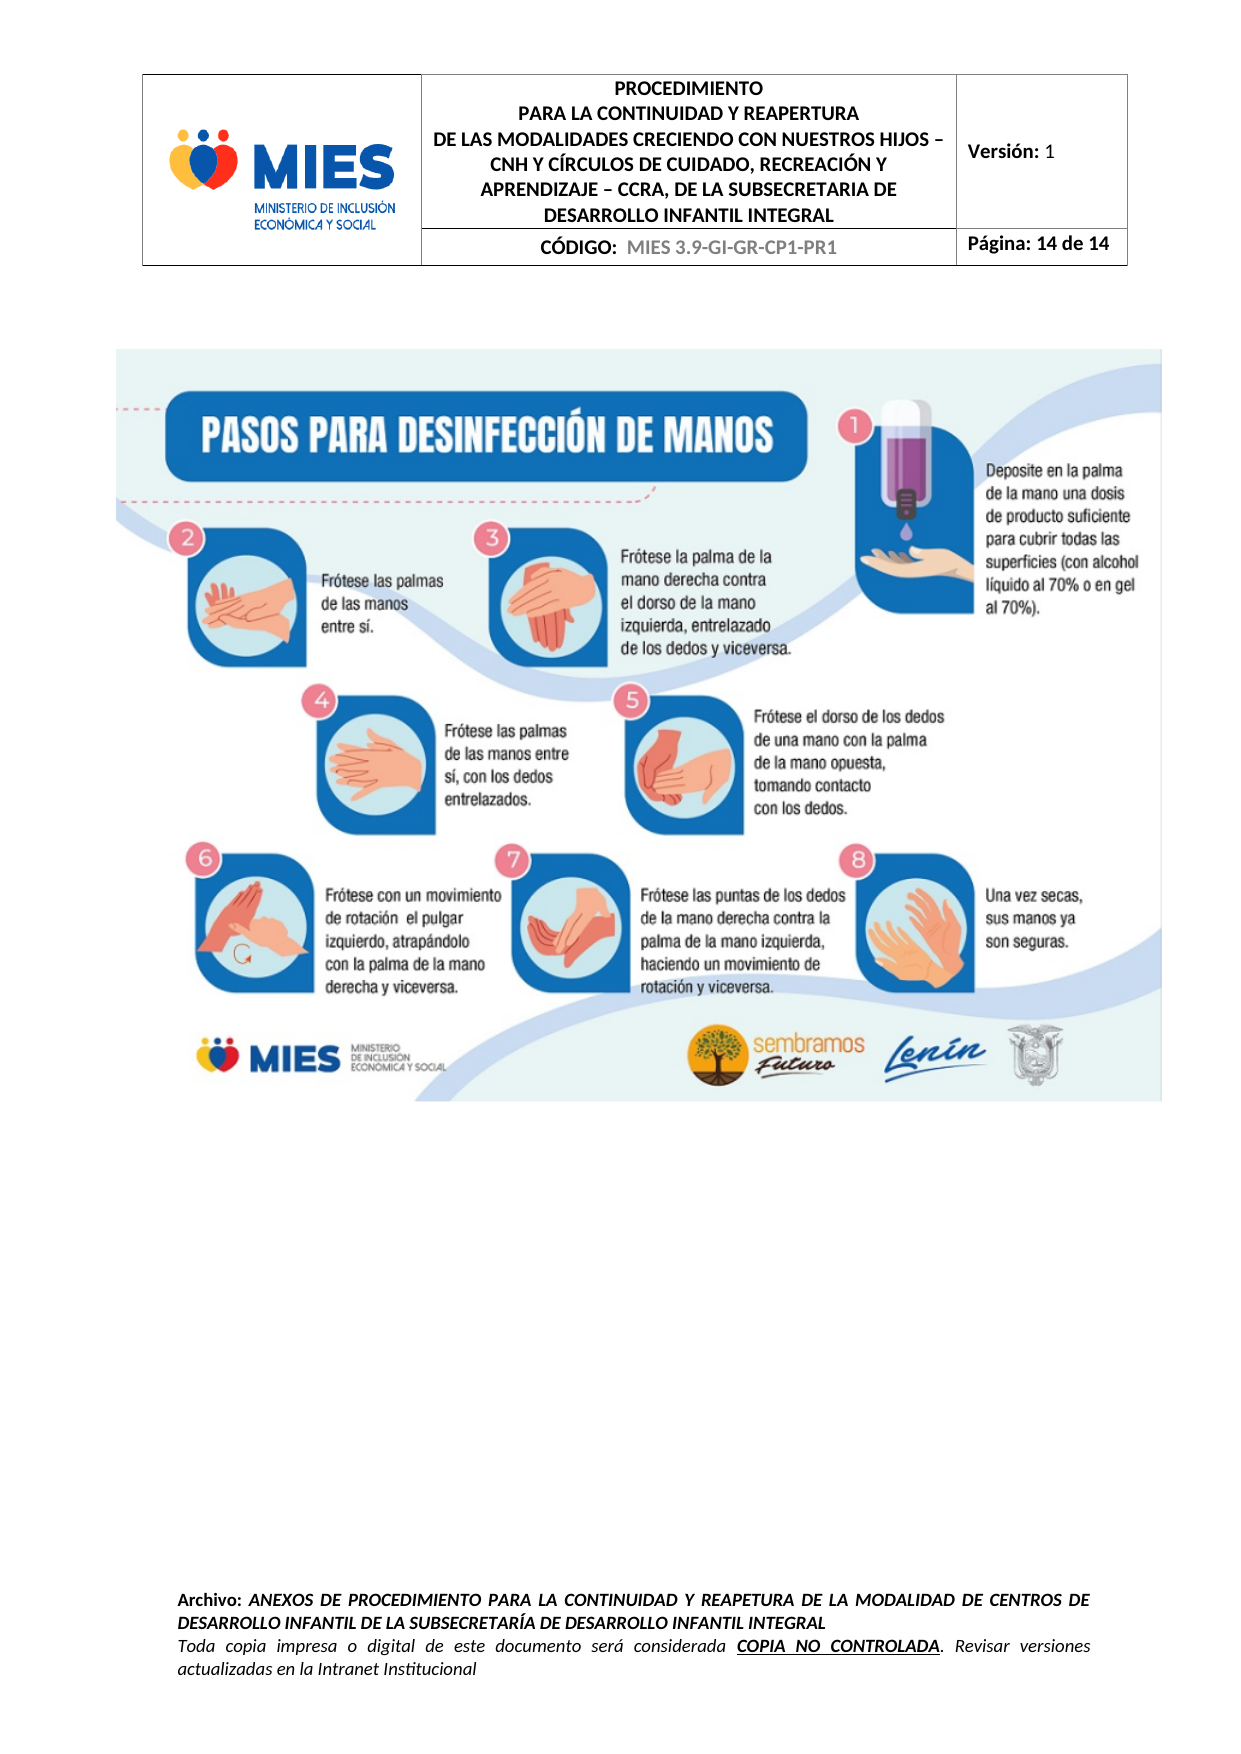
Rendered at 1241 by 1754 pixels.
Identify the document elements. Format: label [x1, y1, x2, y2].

picture [162, 121, 401, 235]
picture [92, 342, 1177, 1109]
